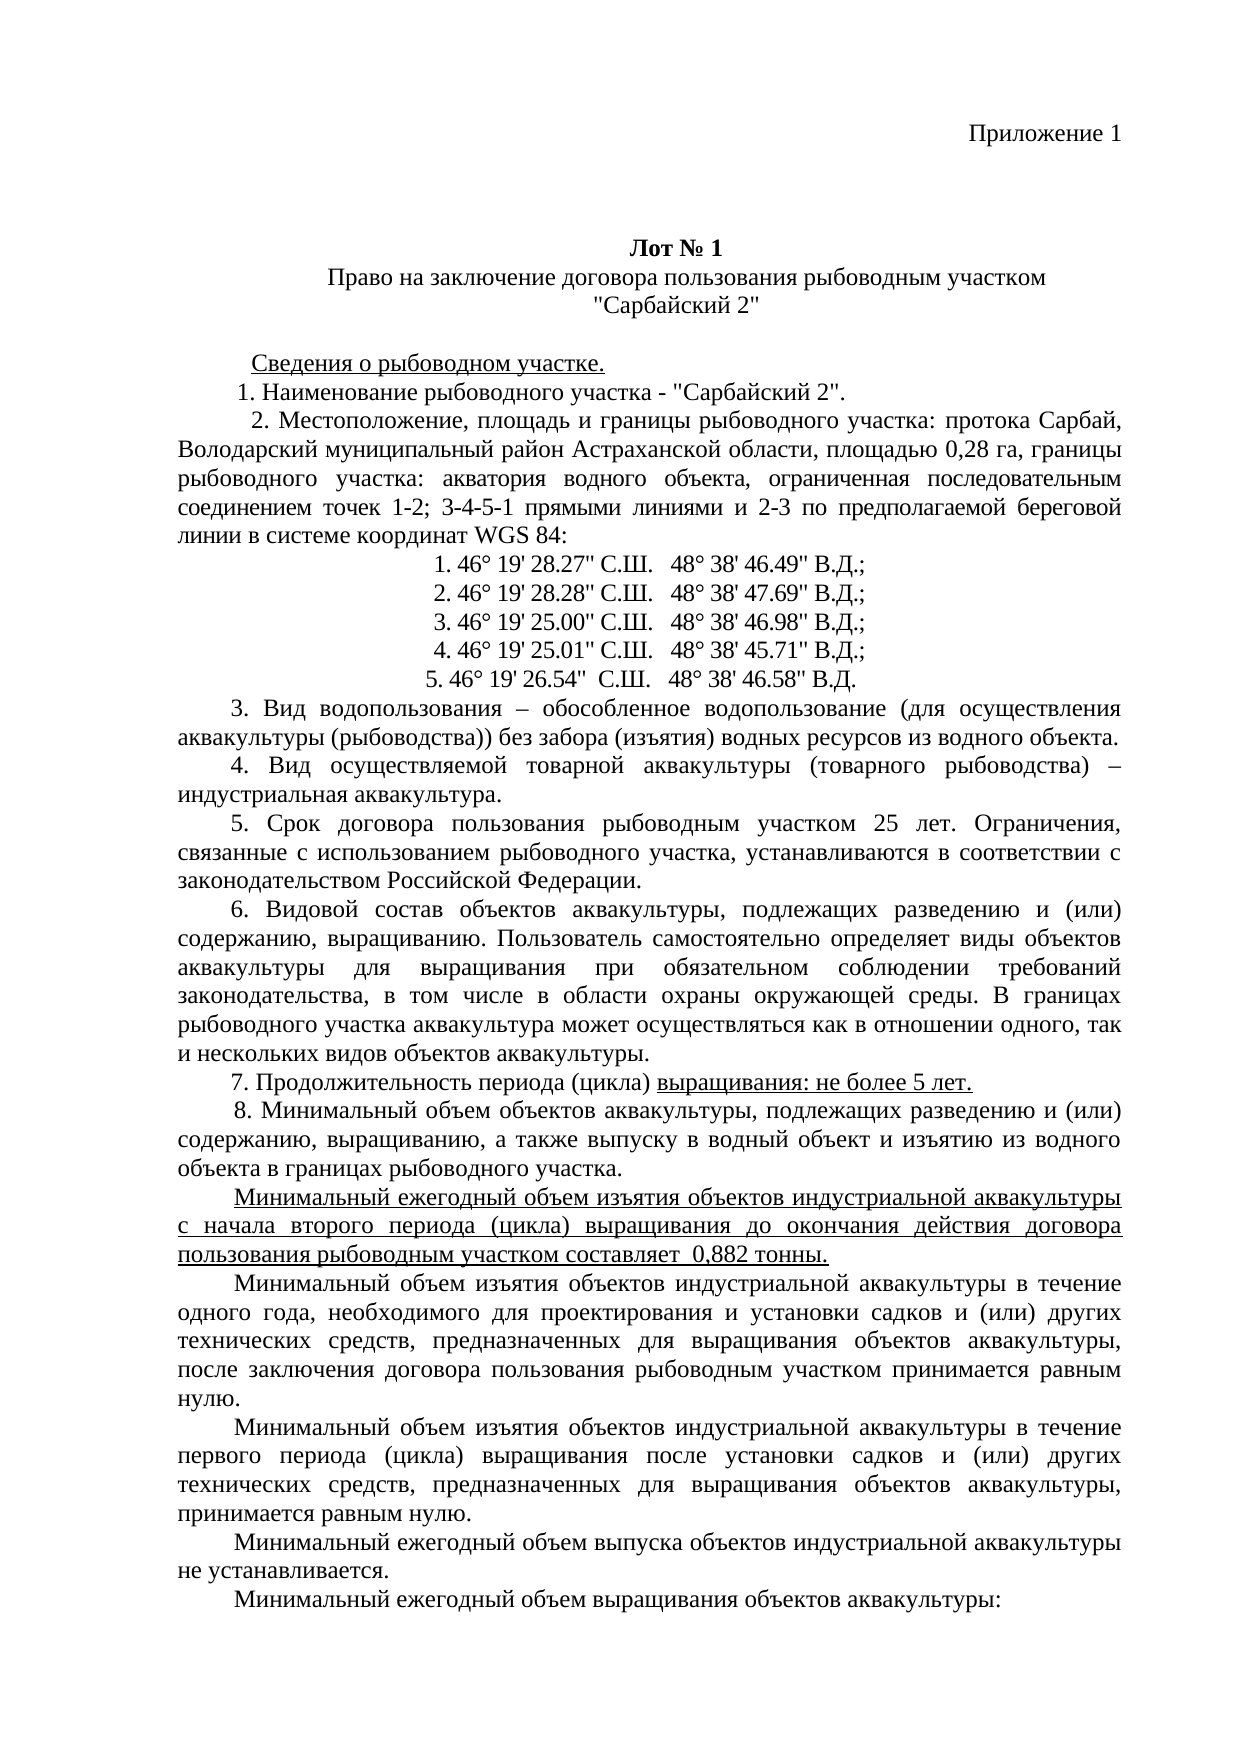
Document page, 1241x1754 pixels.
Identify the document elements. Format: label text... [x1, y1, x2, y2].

list 4. 46° 19' 25.01" С.Ш. 48° 38' 45.71" В.Д.; [171, 636, 1128, 664]
text Минимальный ежегодный объем выпуска объектов индустриальной аквакультуры не устанавливается. [177, 1527, 1122, 1584]
text 1. Наименование рыбоводного участка - "Сарбайский 2". [177, 377, 1122, 406]
text 6. Видовой состав объектов аквакультуры, подлежащих разведению и (или) содержанию, выращиванию. Пользователь самостоятельно определяет виды объектов аквакультуры для выращивания при обязательном соблюдении требований законодательства, в том числе в области охраны окружающей среды. В границах рыбоводного участка аквакультура может осуществляться как в отношении одного, так и нескольких видов объектов аквакультуры. [177, 894, 1122, 1067]
list 3. 46° 19' 25.00" С.Ш. 48° 38' 46.98" В.Д.; [171, 607, 1128, 636]
text Минимальный ежегодный объем изъятия объектов индустриальной аквакультуры с начала второго периода (цикла) выращивания до окончания действия договора пользования рыбоводным участком составляет 0,882 тонны. [177, 1237, 1122, 1268]
text "Сарбайский 2" [177, 291, 1122, 319]
text Лот № 1 [177, 233, 1122, 262]
text 8. Минимальный объем объектов аквакультуры, подлежащих разведению и (или) содержанию, выращиванию, а также выпуску в водный объект и изъятию из водного объекта в границах рыбоводного участка. [177, 1096, 1122, 1182]
list 2. 46° 19' 28.28" С.Ш. 48° 38' 47.69" В.Д.; [171, 578, 1128, 607]
text 1. 46° 19' 28.27" С.Ш. 48° 38' 46.49" В.Д.; [171, 549, 1128, 578]
text Минимальный ежегодный объем изъятия объектов индустриальной аквакультуры с начала второго периода (цикла) выращивания до окончания действия договора пользования рыбоводным участком составляет 0,882 тонны. [177, 1182, 1122, 1236]
text 2. Местоположение, площадь и границы рыбоводного участка: протока Сарбай, Володарский муниципальный район Астраханской области, площадью 0,28 га, границы рыбоводного участка: акватория водного объекта, ограниченная последовательным соединением точек 1-2; 3-4-5-1 прямыми линиями и 2-3 по предполагаемой береговой линии в системе координат WGS 84: [177, 406, 1122, 549]
text Приложение 1 [177, 118, 1122, 147]
text 7. Продолжительность периода (цикла) выращивания: не более 5 лет. [177, 1067, 1122, 1096]
text Право на заключение договора пользования рыбоводным участком [177, 262, 1122, 291]
text 5. 46° 19' 26.54" С.Ш. 48° 38' 46.58" В.Д. [413, 664, 1122, 693]
text 5. Срок договора пользования рыбоводным участком 25 лет. Ограничения, связанные с использованием рыбоводного участка, устанавливаются в соответствии с законодательством Российской Федерации. [177, 808, 1122, 894]
text Минимальный ежегодный объем выращивания объектов аквакультуры: [177, 1584, 1122, 1613]
text Сведения о рыбоводном участке. [177, 348, 1122, 377]
text Минимальный объем изъятия объектов индустриальной аквакультуры в течение первого периода (цикла) выращивания после установки садков и (или) других технических средств, предназначенных для выращивания объектов аквакультуры, принимается равным нулю. [177, 1412, 1122, 1527]
text 4. Вид осуществляемой товарной аквакультуры (товарного рыбоводства) – индустриальная аквакультура. [177, 751, 1122, 808]
text 3. Вид водопользования – обособленное водопользование (для осуществления аквакультуры (рыбоводства)) без забора (изъятия) водных ресурсов из водного объекта. [177, 693, 1122, 751]
text Минимальный объем изъятия объектов индустриальной аквакультуры в течение одного года, необходимого для проектирования и установки садков и (или) других технических средств, предназначенных для выращивания объектов аквакультуры, после заключения договора пользования рыбоводным участком принимается равным нулю. [177, 1268, 1122, 1412]
